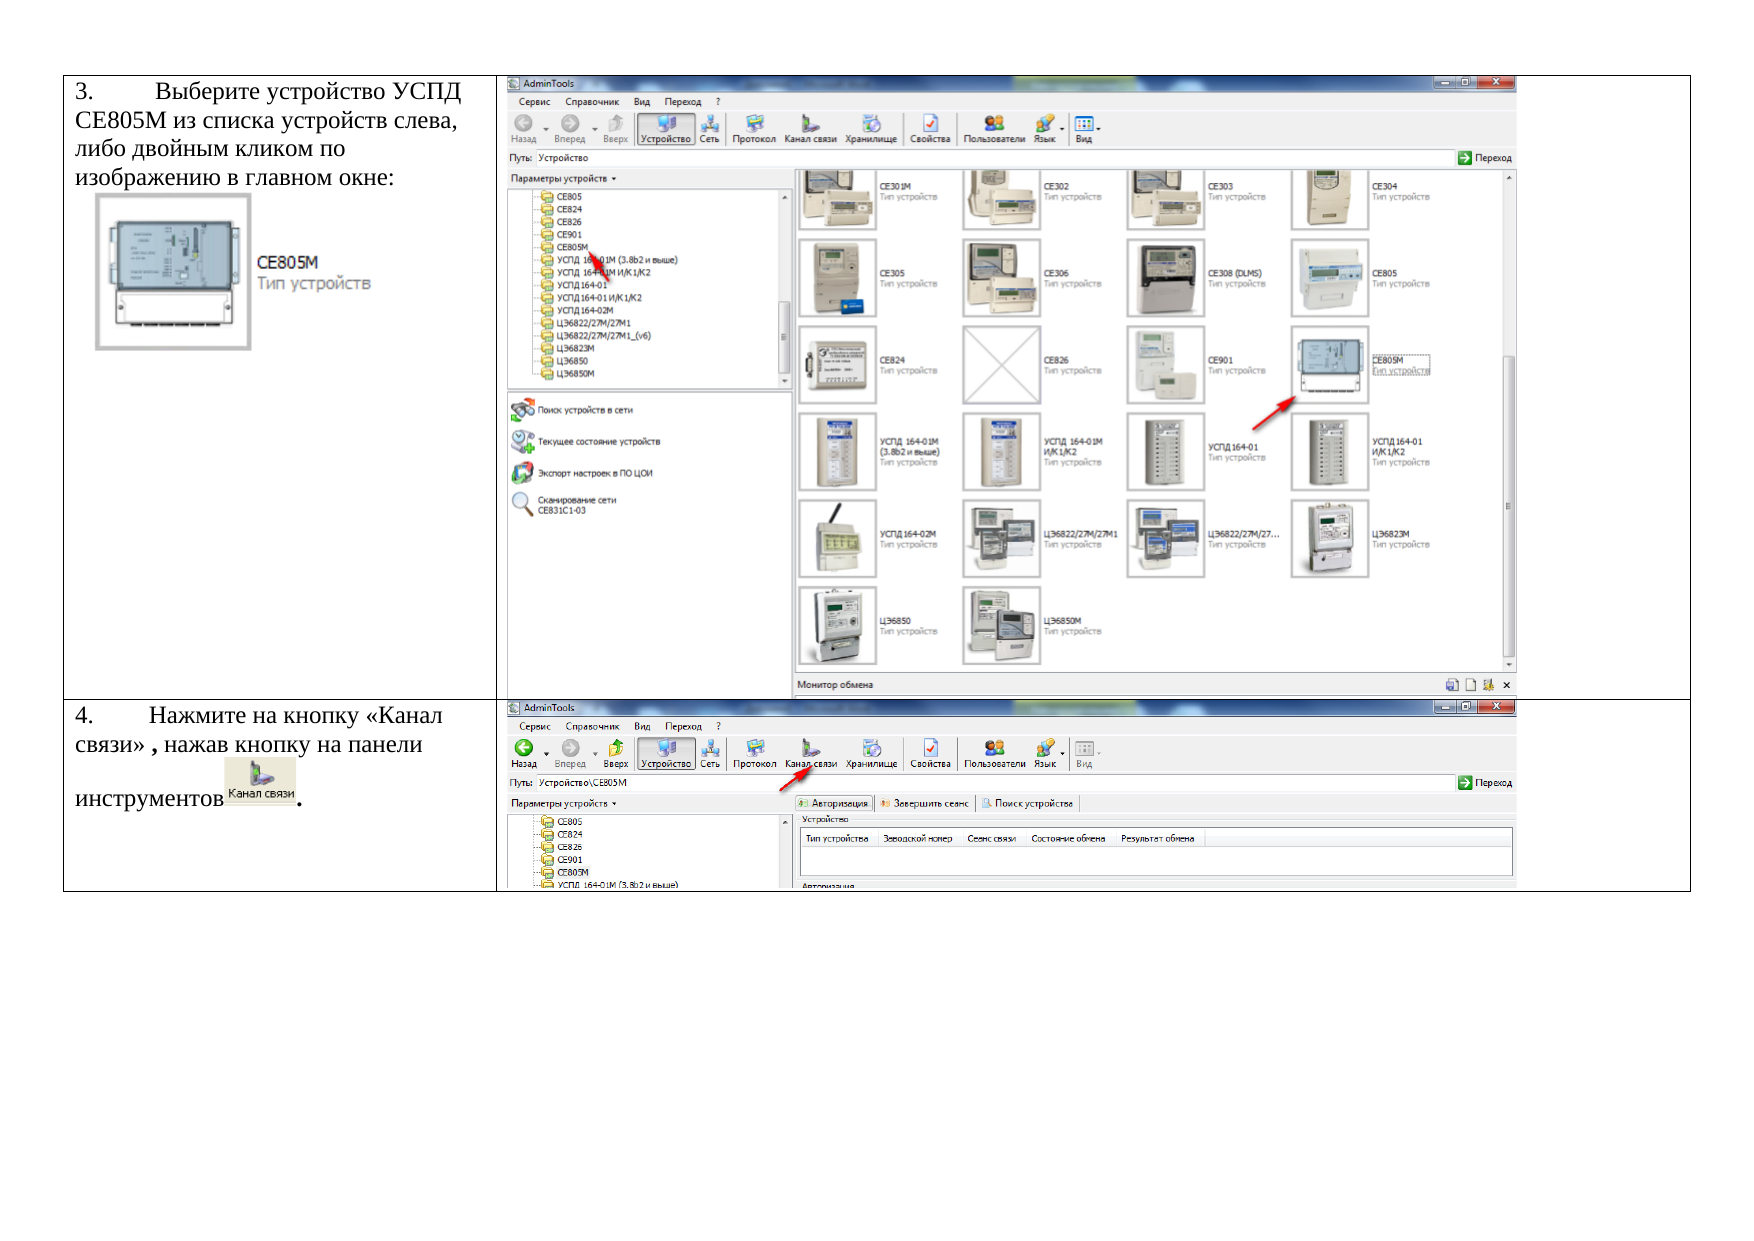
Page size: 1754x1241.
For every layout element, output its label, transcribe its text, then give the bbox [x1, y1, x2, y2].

table_cell Выберите устройство УСПД CE805M из списка устройств слева, либо двойным кликом по изображению в главном окне: [64, 76, 496, 699]
table_cell [1517, 700, 1690, 891]
table_cell [497, 76, 507, 699]
table_cell [1517, 76, 1690, 699]
picture [507, 76, 1517, 699]
picture [507, 700, 1517, 891]
table_cell [497, 700, 507, 891]
picture [224, 757, 297, 806]
picture [75, 191, 391, 362]
table_cell Нажмите на кнопку «Канал связи» , нажав кнопку на панели инструментов. [64, 700, 496, 891]
